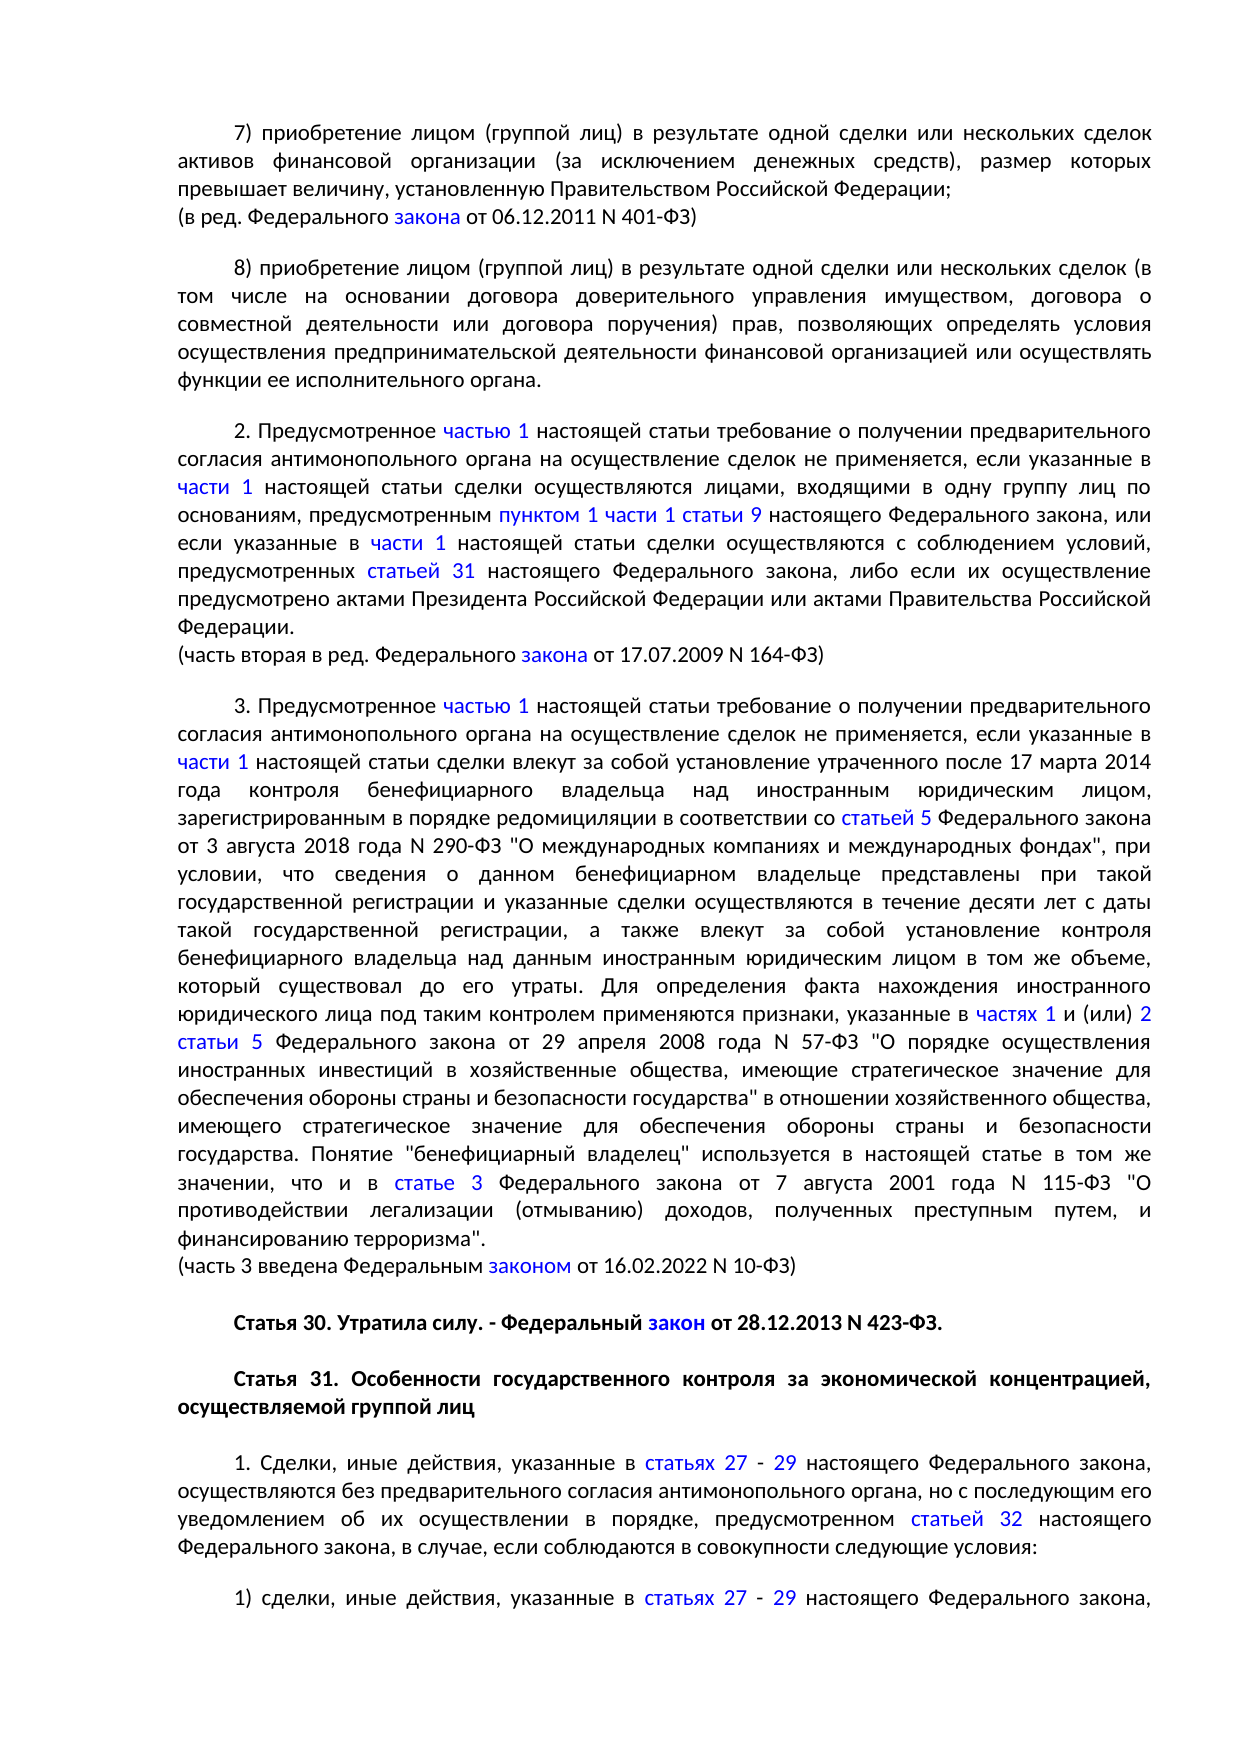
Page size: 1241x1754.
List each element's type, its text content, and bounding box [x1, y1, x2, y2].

text (в ред. Федерального закона от 06.12.2011 N 401-ФЗ) [177, 202, 1152, 230]
text (часть 3 введена Федеральным законом от 16.02.2022 N 10-ФЗ) [177, 1252, 1152, 1280]
text 2. Предусмотренное частью 1 настоящей статьи требование о получении предварительного согласия антимонопольного органа на осуществление сделок не применяется, если указанные в части 1 настоящей статьи сделки осуществляются лицами, входящими в одну группу лиц по основаниям, предусмотренным пунктом 1 части 1 статьи 9 настоящего Федерального закона, или если указанные в части 1 настоящей статьи сделки осуществляются с соблюдением условий, предусмотренных статьей 31 настоящего Федерального закона, либо если их осуществление предусмотрено актами Президента Российской Федерации или актами Правительства Российской Федерации. [177, 416, 1152, 640]
text 1. Сделки, иные действия, указанные в статьях 27 - 29 настоящего Федерального закона, осуществляются без предварительного согласия антимонопольного органа, но с последующим его уведомлением об их осуществлении в порядке, предусмотренном статьей 32 настоящего Федерального закона, в случае, если соблюдаются в совокупности следующие условия: [177, 1448, 1152, 1560]
title Статья 30. Утратила силу. - Федеральный закон от 28.12.2013 N 423-ФЗ. [177, 1308, 1152, 1336]
text 3. Предусмотренное частью 1 настоящей статьи требование о получении предварительного согласия антимонопольного органа на осуществление сделок не применяется, если указанные в части 1 настоящей статьи сделки влекут за собой установление утраченного после 17 марта 2014 года контроля бенефициарного владельца над иностранным юридическим лицом, зарегистрированным в порядке редомициляции в соответствии со статьей 5 Федерального закона от 3 августа 2018 года N 290-ФЗ "О международных компаниях и международных фондах", при условии, что сведения о данном бенефициарном владельце представлены при такой государственной регистрации и указанные сделки осуществляются в течение десяти лет с даты такой государственной регистрации, а также влекут за собой установление контроля бенефициарного владельца над данным иностранным юридическим лицом в том же объеме, который существовал до его утраты. Для определения факта нахождения иностранного юридического лица под таким контролем применяются признаки, указанные в частях 1 и (или) 2 статьи 5 Федерального закона от 29 апреля 2008 года N 57-ФЗ "О порядке осуществления иностранных инвестиций в хозяйственные общества, имеющие стратегическое значение для обеспечения обороны страны и безопасности государства" в отношении хозяйственного общества, имеющего стратегическое значение для обеспечения обороны страны и безопасности государства. Понятие "бенефициарный владелец" используется в настоящей статье в том же значении, что и в статье 3 Федерального закона от 7 августа 2001 года N 115-ФЗ "О противодействии легализации (отмыванию) доходов, полученных преступным путем, и финансированию терроризма". [177, 691, 1152, 1252]
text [177, 1583, 1152, 1611]
text 8) приобретение лицом (группой лиц) в результате одной сделки или нескольких сделок (в том числе на основании договора доверительного управления имуществом, договора о совместной деятельности или договора поручения) прав, позволяющих определять условия осуществления предпринимательской деятельности финансовой организацией или осуществлять функции ее исполнительного органа. [177, 253, 1152, 393]
text (часть вторая в ред. Федерального закона от 17.07.2009 N 164-ФЗ) [177, 640, 1152, 668]
text 7) приобретение лицом (группой лиц) в результате одной сделки или нескольких сделок активов финансовой организации (за исключением денежных средств), размер которых превышает величину, установленную Правительством Российской Федерации; [177, 118, 1152, 202]
title Статья 31. Особенности государственного контроля за экономической концентрацией, осуществляемой группой лиц [177, 1364, 1152, 1420]
